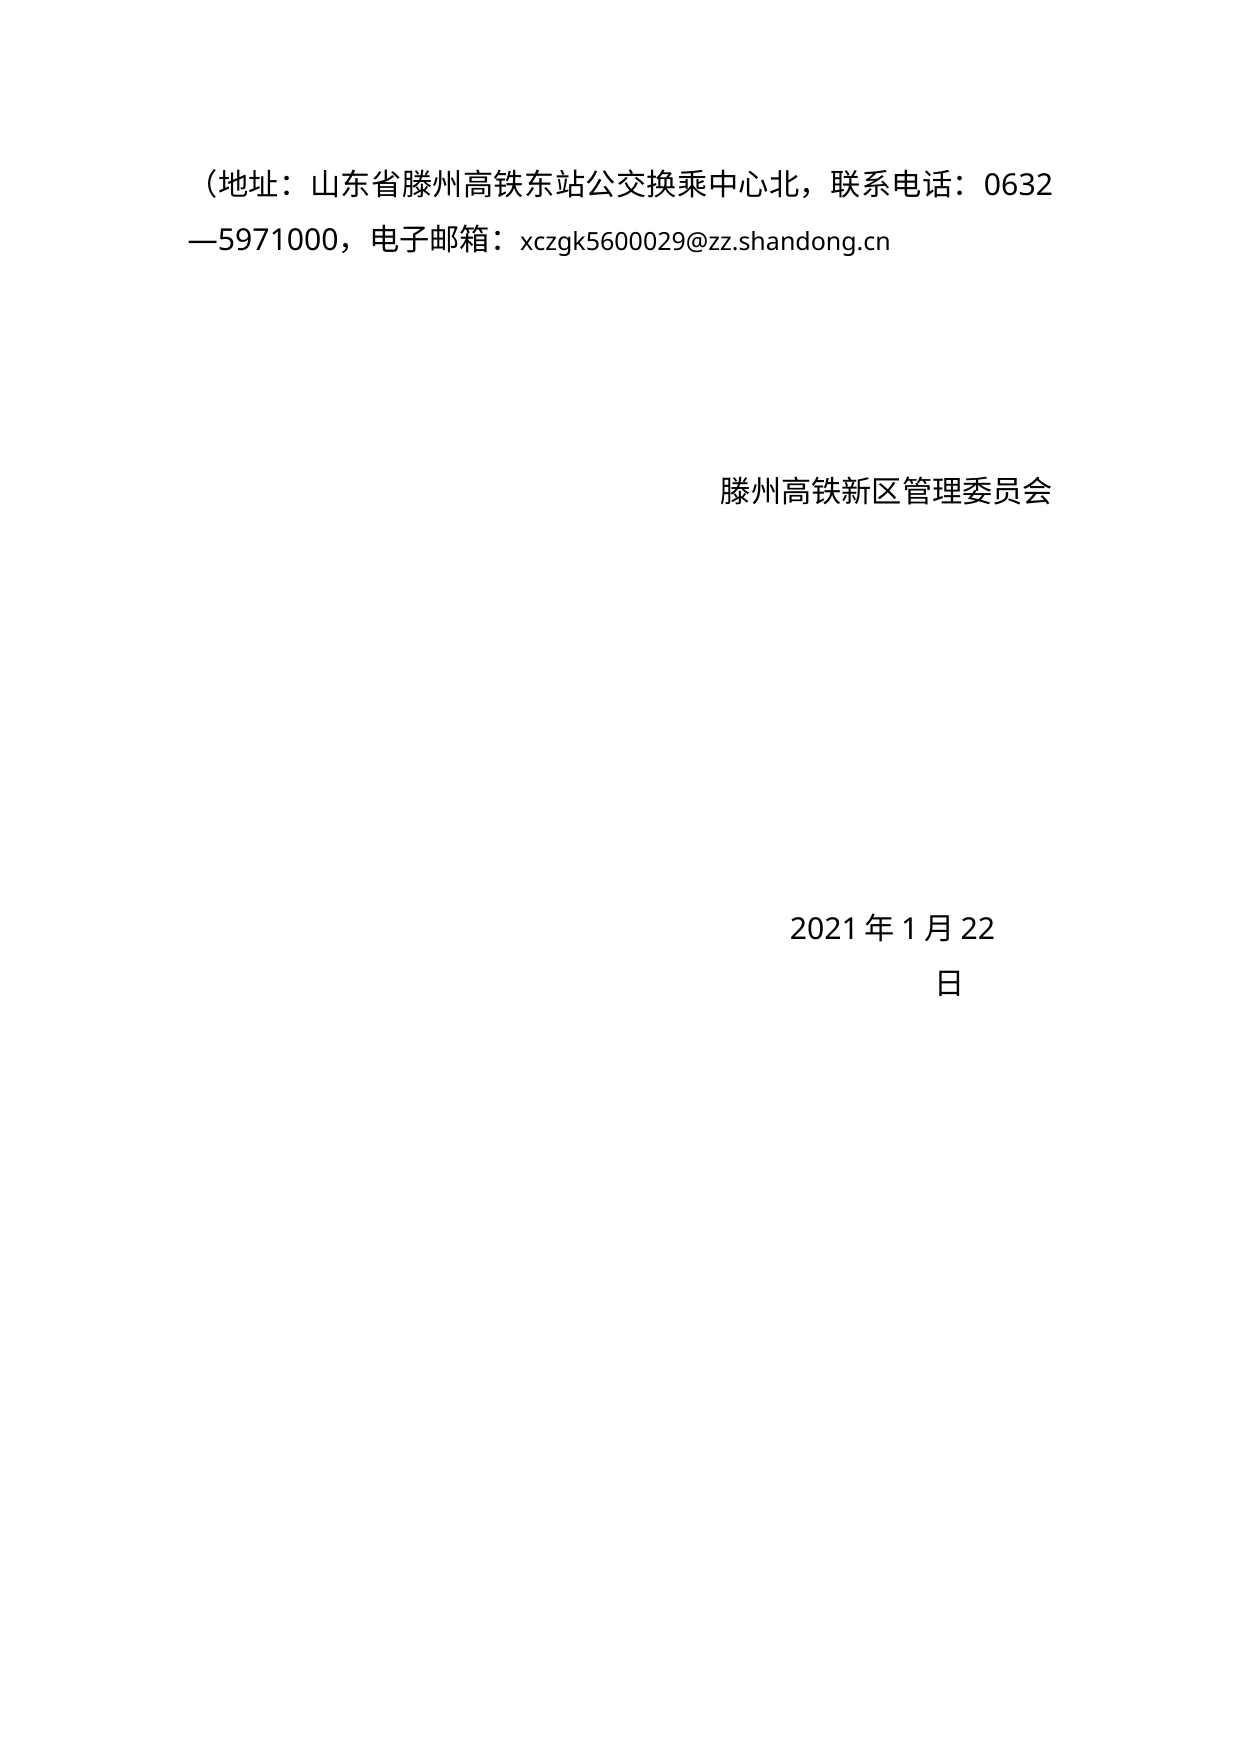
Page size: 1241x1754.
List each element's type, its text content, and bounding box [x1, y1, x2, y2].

text 滕州高铁新区管理委员会 [187, 456, 1053, 511]
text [187, 150, 1053, 259]
text 2021年1月22日 [198, 511, 995, 1003]
